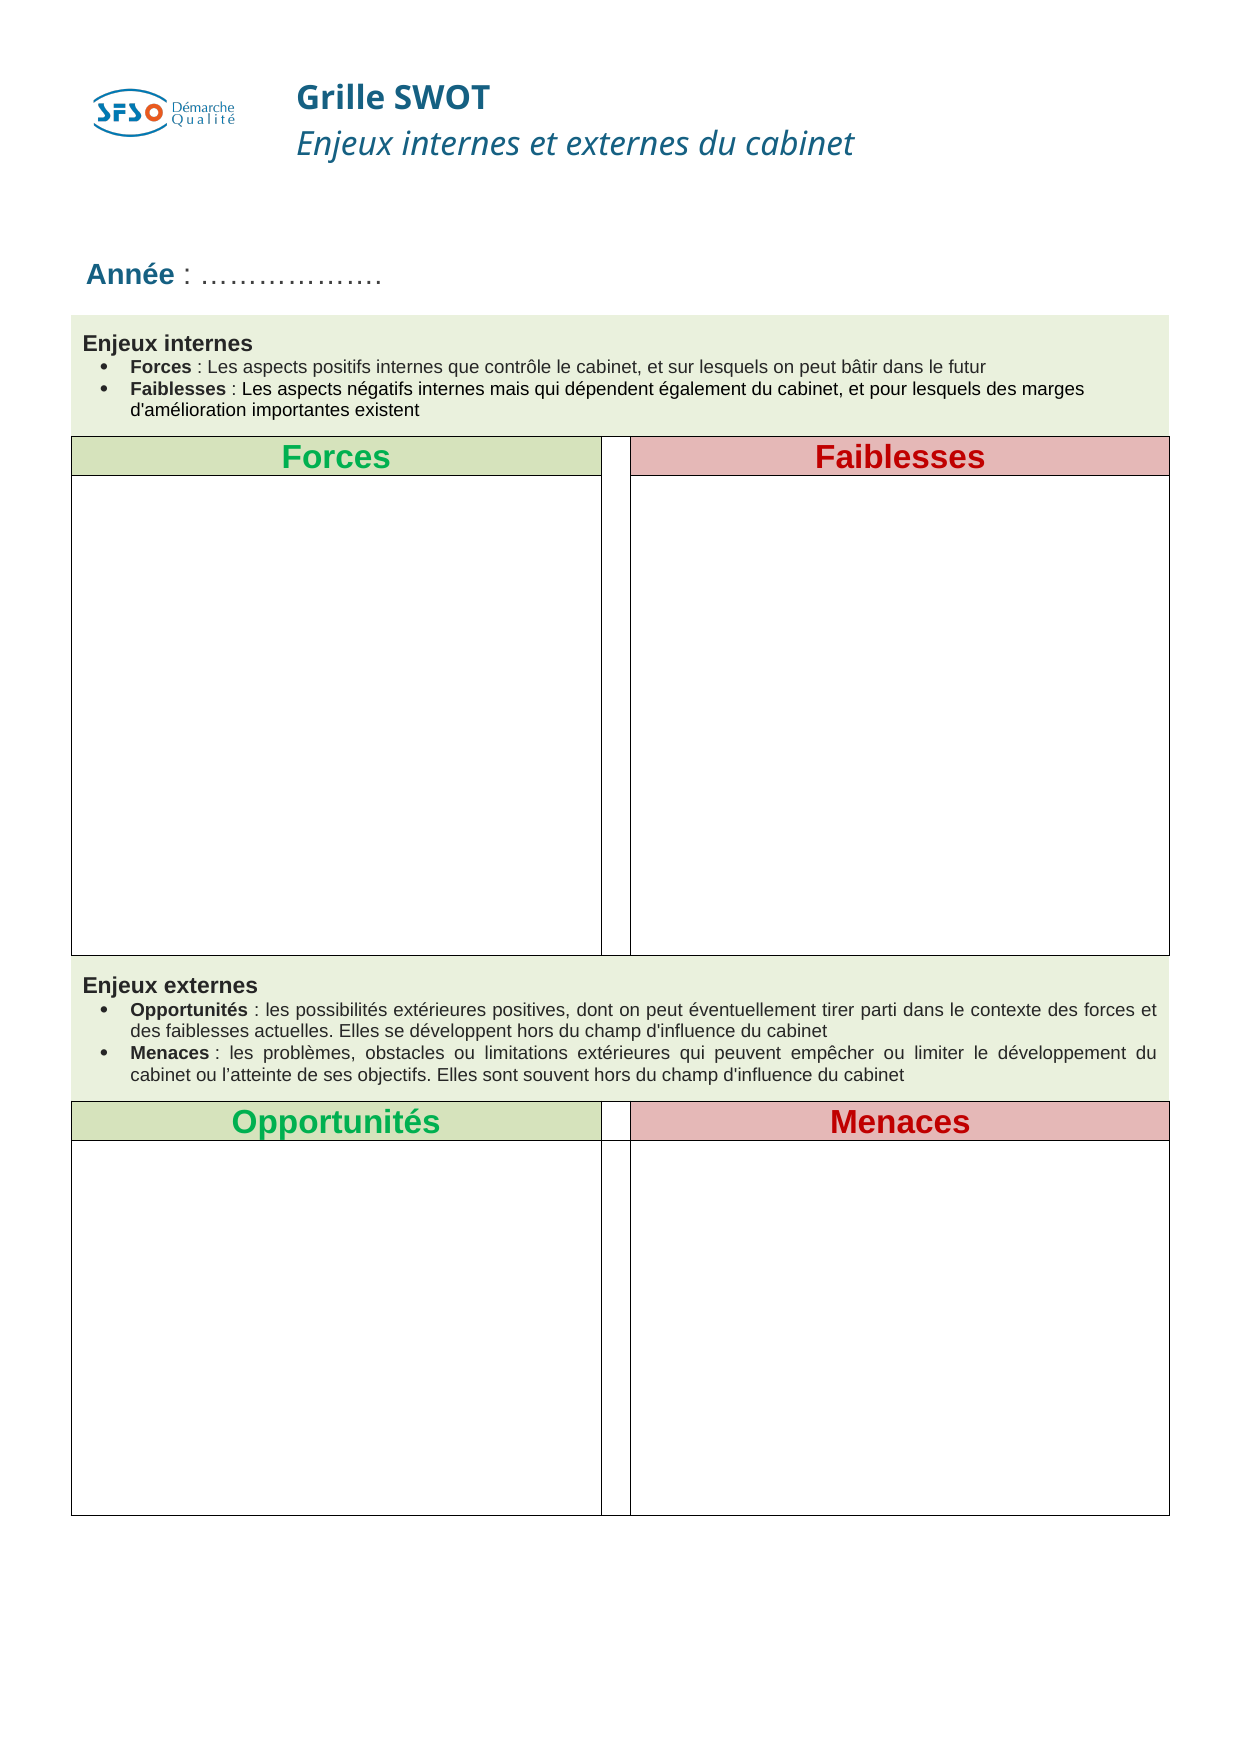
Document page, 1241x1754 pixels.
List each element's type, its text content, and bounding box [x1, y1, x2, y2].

table_cell [602, 475, 630, 955]
table_cell [631, 1141, 1169, 1515]
table_cell [602, 1102, 630, 1140]
text Année : ………………. [71, 257, 1169, 291]
table_cell Faiblesses [631, 437, 1169, 475]
table_cell [631, 476, 1169, 955]
table_cell [602, 1141, 630, 1515]
table_cell Enjeux externes Opportunités : les possibilités extérieures positives, dont on peut éventuellement tirer parti dans le contexte des forces et des faiblesses actuelles. Elles se développent hors du champ d'influence du cabinet Menaces : les problèmes, obstacles ou limitations extérieures qui peuvent empêcher ou limiter le développement du cabinet ou l’atteinte de ses objectifs. Elles sont souvent hors du champ d'influence du cabinet [71, 956, 1169, 1101]
table_cell Menaces [631, 1102, 1169, 1140]
table_cell [602, 437, 630, 475]
table_cell [72, 1141, 601, 1515]
picture [83, 79, 244, 147]
table_header Enjeux internes Forces : Les aspects positifs internes que contrôle le cabinet, et sur lesquels on peut bâtir dans le futur Faiblesses : Les aspects négatifs internes mais qui dépendent également du cabinet, et pour lesquels des marges d'amélioration importantes existent [71, 315, 1169, 436]
table_cell [72, 476, 601, 955]
table_cell Forces [72, 437, 601, 475]
table_cell Opportunités [72, 1102, 601, 1140]
